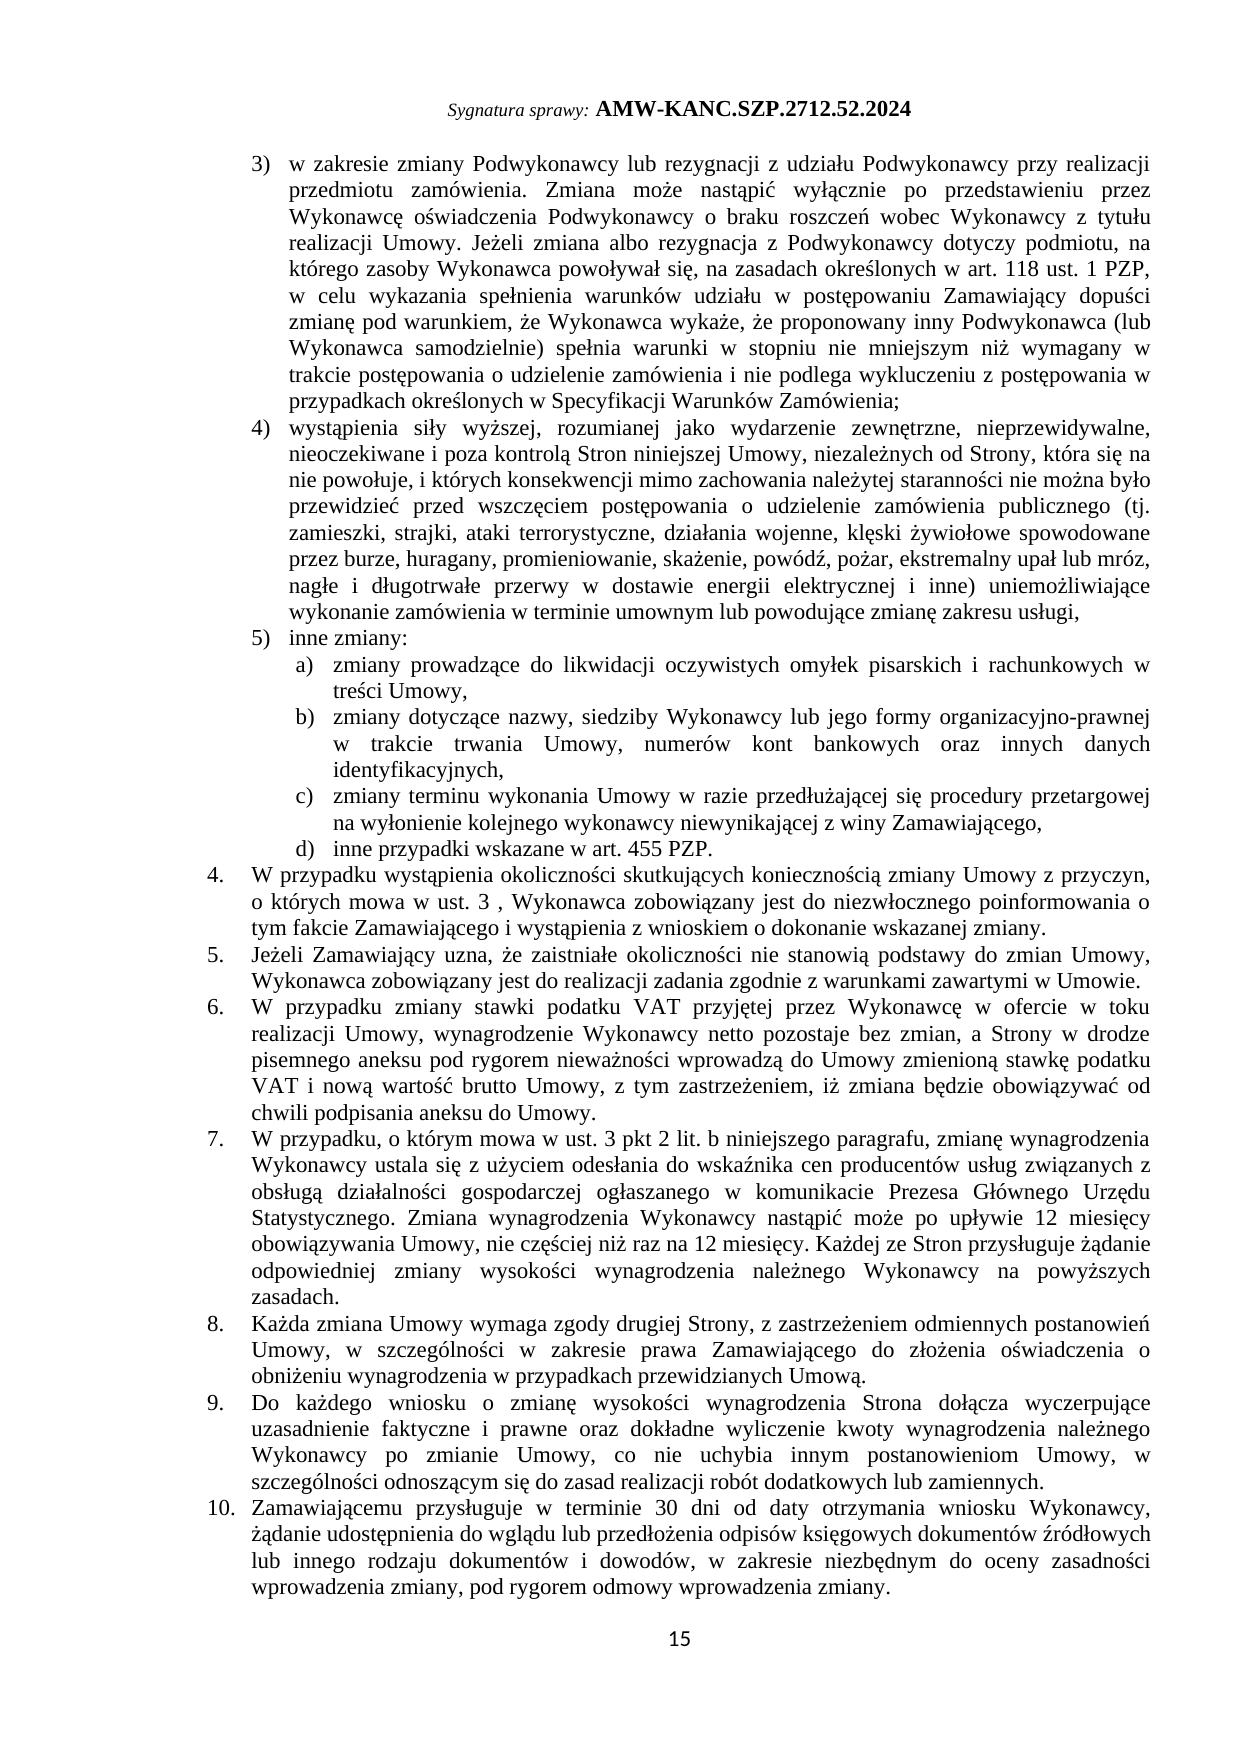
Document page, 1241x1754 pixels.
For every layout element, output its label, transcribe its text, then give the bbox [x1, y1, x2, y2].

list Zamawiającemu przysługuje w terminie 30 dni od daty otrzymania wniosku Wykonawcy, żądanie udostępnienia do wglądu lub przedłożenia odpisów księgowych dokumentów źródłowych lub innego rodzaju dokumentów i dowodów, w zakresie niezbędnym do oceny zasadności wprowadzenia zmiany, pod rygorem odmowy wprowadzenia zmiany. [207, 1494, 1152, 1599]
list inne zmiany: [251, 624, 1152, 651]
list zmiany prowadzące do likwidacji oczywistych omyłek pisarskich i rachunkowych w treści Umowy, [295, 651, 1152, 703]
list zmiany dotyczące nazwy, siedziby Wykonawcy lub jego formy organizacyjno-prawnej w trakcie trwania Umowy, numerów kont bankowych oraz innych danych identyfikacyjnych, [295, 703, 1152, 782]
list wystąpienia siły wyższej, rozumianej jako wydarzenie zewnętrzne, nieprzewidywalne, nieoczekiwane i poza kontrolą Stron niniejszej Umowy, niezależnych od Strony, która się na nie powołuje, i których konsekwencji mimo zachowania należytej staranności nie można było przewidzieć przed wszczęciem postępowania o udzielenie zamówienia publicznego (tj. zamieszki, strajki, ataki terrorystyczne, działania wojenne, klęski żywiołowe spowodowane przez burze, huragany, promieniowanie, skażenie, powódź, pożar, ekstremalny upał lub mróz, nagłe i długotrwałe przerwy w dostawie energii elektrycznej i inne) uniemożliwiające wykonanie zamówienia w terminie umownym lub powodujące zmianę zakresu usługi, [251, 413, 1152, 624]
list W przypadku zmiany stawki podatku VAT przyjętej przez Wykonawcę w ofercie w toku realizacji Umowy, wynagrodzenie Wykonawcy netto pozostaje bez zmian, a Strony w drodze pisemnego aneksu pod rygorem nieważności wprowadzą do Umowy zmienioną stawkę podatku VAT i nową wartość brutto Umowy, z tym zastrzeżeniem, iż zmiana będzie obowiązywać od chwili podpisania aneksu do Umowy. [207, 993, 1152, 1125]
list W przypadku, o którym mowa w ust. 3 pkt 2 lit. b niniejszego paragrafu, zmianę wynagrodzenia Wykonawcy ustala się z użyciem odesłania do wskaźnika cen producentów usług związanych z obsługą działalności gospodarczej ogłaszanego w komunikacie Prezesa Głównego Urzędu Statystycznego. Zmiana wynagrodzenia Wykonawcy nastąpić może po upływie 12 miesięcy obowiązywania Umowy, nie częściej niż raz na 12 miesięcy. Każdej ze Stron przysługuje żądanie odpowiedniej zmiany wysokości wynagrodzenia należnego Wykonawcy na powyższych zasadach. [207, 1125, 1152, 1309]
list W przypadku wystąpienia okoliczności skutkujących koniecznością zmiany Umowy z przyczyn, o których mowa w ust. 3 , Wykonawca zobowiązany jest do niezwłocznego poinformowania o tym fakcie Zamawiającego i wystąpienia z wnioskiem o dokonanie wskazanej zmiany. [207, 862, 1152, 941]
list inne przypadki wskazane w art. 455 PZP. [295, 835, 1152, 862]
list Jeżeli Zamawiający uzna, że zaistniałe okoliczności nie stanowią podstawy do zmian Umowy, Wykonawca zobowiązany jest do realizacji zadania zgodnie z warunkami zawartymi w Umowie. [207, 941, 1152, 993]
list w zakresie zmiany Podwykonawcy lub rezygnacji z udziału Podwykonawcy przy realizacji przedmiotu zamówienia. Zmiana może nastąpić wyłącznie po przedstawieniu przez Wykonawcę oświadczenia Podwykonawcy o braku roszczeń wobec Wykonawcy z tytułu realizacji Umowy. Jeżeli zmiana albo rezygnacja z Podwykonawcy dotyczy podmiotu, na którego zasoby Wykonawca powoływał się, na zasadach określonych w art. 118 ust. 1 PZP, w celu wykazania spełnienia warunków udziału w postępowaniu Zamawiający dopuści zmianę pod warunkiem, że Wykonawca wykaże, że proponowany inny Podwykonawca (lub Wykonawca samodzielnie) spełnia warunki w stopniu nie mniejszym niż wymagany w trakcie postępowania o udzielenie zamówienia i nie podlega wykluczeniu z postępowania w przypadkach określonych w Specyfikacji Warunków Zamówienia; [251, 150, 1152, 413]
list Do każdego wniosku o zmianę wysokości wynagrodzenia Strona dołącza wyczerpujące uzasadnienie faktyczne i prawne oraz dokładne wyliczenie kwoty wynagrodzenia należnego Wykonawcy po zmianie Umowy, co nie uchybia innym postanowieniom Umowy, w szczególności odnoszącym się do zasad realizacji robót dodatkowych lub zamiennych. [207, 1389, 1152, 1494]
list zmiany terminu wykonania Umowy w razie przedłużającej się procedury przetargowej na wyłonienie kolejnego wykonawcy niewynikającej z winy Zamawiającego, [295, 782, 1152, 835]
list Każda zmiana Umowy wymaga zgody drugiej Strony, z zastrzeżeniem odmiennych postanowień Umowy, w szczególności w zakresie prawa Zamawiającego do złożenia oświadczenia o obniżeniu wynagrodzenia w przypadkach przewidzianych Umową. [207, 1309, 1152, 1389]
